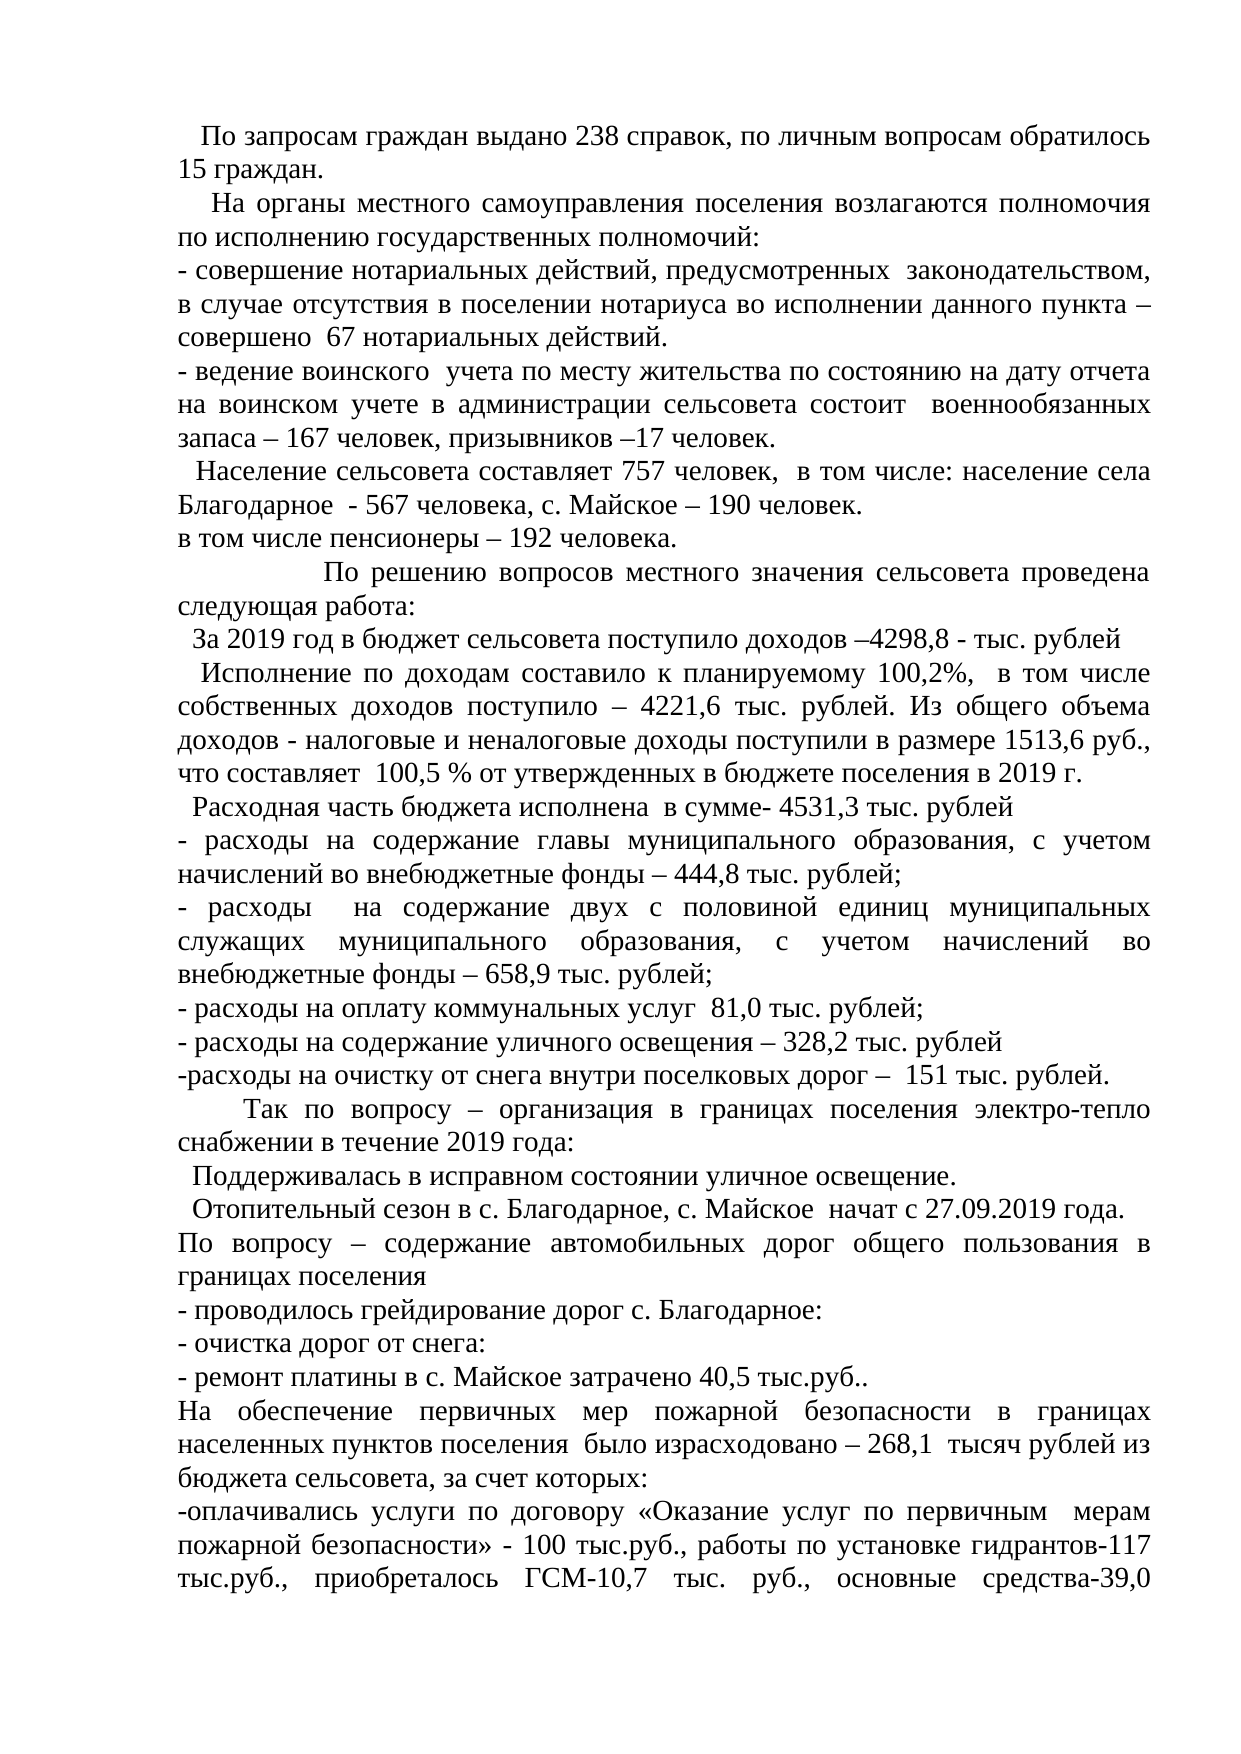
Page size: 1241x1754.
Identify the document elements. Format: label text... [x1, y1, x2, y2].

text Расходная часть бюджета исполнена в сумме- 4531,3 тыс. рублей [177, 789, 1152, 822]
text - совершение нотариальных действий, предусмотренных законодательством, в случае отсутствия в поселении нотариуса во исполнении данного пункта – совершено 67 нотариальных действий. [177, 252, 1152, 353]
text По вопросу – содержание автомобильных дорог общего пользования в границах поселения [177, 1225, 1152, 1292]
text - расходы на оплату коммунальных услуг 81,0 тыс. рублей; [177, 990, 1152, 1024]
text Поддерживалась в исправном состоянии уличное освещение. [177, 1158, 1152, 1191]
text - очистка дорог от снега: [177, 1326, 1152, 1359]
text в том числе пенсионеры – 192 человека. [177, 521, 1152, 554]
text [177, 1493, 1152, 1594]
text По запросам граждан выдано 238 справок, по личным вопросам обратилось 15 граждан. [177, 118, 1152, 185]
text - проводилось грейдирование дорог с. Благодарное: [177, 1292, 1152, 1326]
text Отопительный сезон в с. Благодарное, с. Майское начат с 27.09.2019 года. [177, 1191, 1152, 1225]
text - ремонт платины в с. Майское затрачено 40,5 тыс.руб.. [177, 1359, 1152, 1393]
text На органы местного самоуправления поселения возлагаются полномочия по исполнению государственных полномочий: [177, 185, 1152, 252]
text Так по вопросу – организация в границах поселения электро-тепло снабжении в течение 2019 года: [177, 1091, 1152, 1158]
text - ведение воинского учета по месту жительства по состоянию на дату отчета на воинском учете в администрации сельсовета состоит военнообязанных запаса – 167 человек, призывников –17 человек. [177, 353, 1152, 453]
text За 2019 год в бюджет сельсовета поступило доходов –4298,8 - тыс. рублей [177, 621, 1152, 655]
text Исполнение по доходам составило к планируемому 100,2%, в том числе собственных доходов поступило – 4221,6 тыс. рублей. Из общего объема доходов - налоговые и неналоговые доходы поступили в размере 1513,6 руб., что составляет 100,5 % от утвержденных в бюджете поселения в 2019 г. [177, 655, 1152, 789]
text На обеспечение первичных мер пожарной безопасности в границах населенных пунктов поселения было израсходовано – 268,1 тысяч рублей из бюджета сельсовета, за счет которых: [177, 1393, 1152, 1493]
text Население сельсовета составляет 757 человек, в том числе: население села Благодарное - 567 человека, с. Майское – 190 человек. [177, 453, 1152, 521]
text -расходы на очистку от снега внутри поселковых дорог – 151 тыс. рублей. [177, 1057, 1152, 1091]
text - расходы на содержание двух с половиной единиц муниципальных служащих муниципального образования, с учетом начислений во внебюджетные фонды – 658,9 тыс. рублей; [177, 889, 1152, 990]
text По решению вопросов местного значения сельсовета проведена следующая работа: [177, 554, 1152, 621]
text - расходы на содержание главы муниципального образования, с учетом начислений во внебюджетные фонды – 444,8 тыс. рублей; [177, 822, 1152, 889]
text - расходы на содержание уличного освещения – 328,2 тыс. рублей [177, 1024, 1152, 1057]
